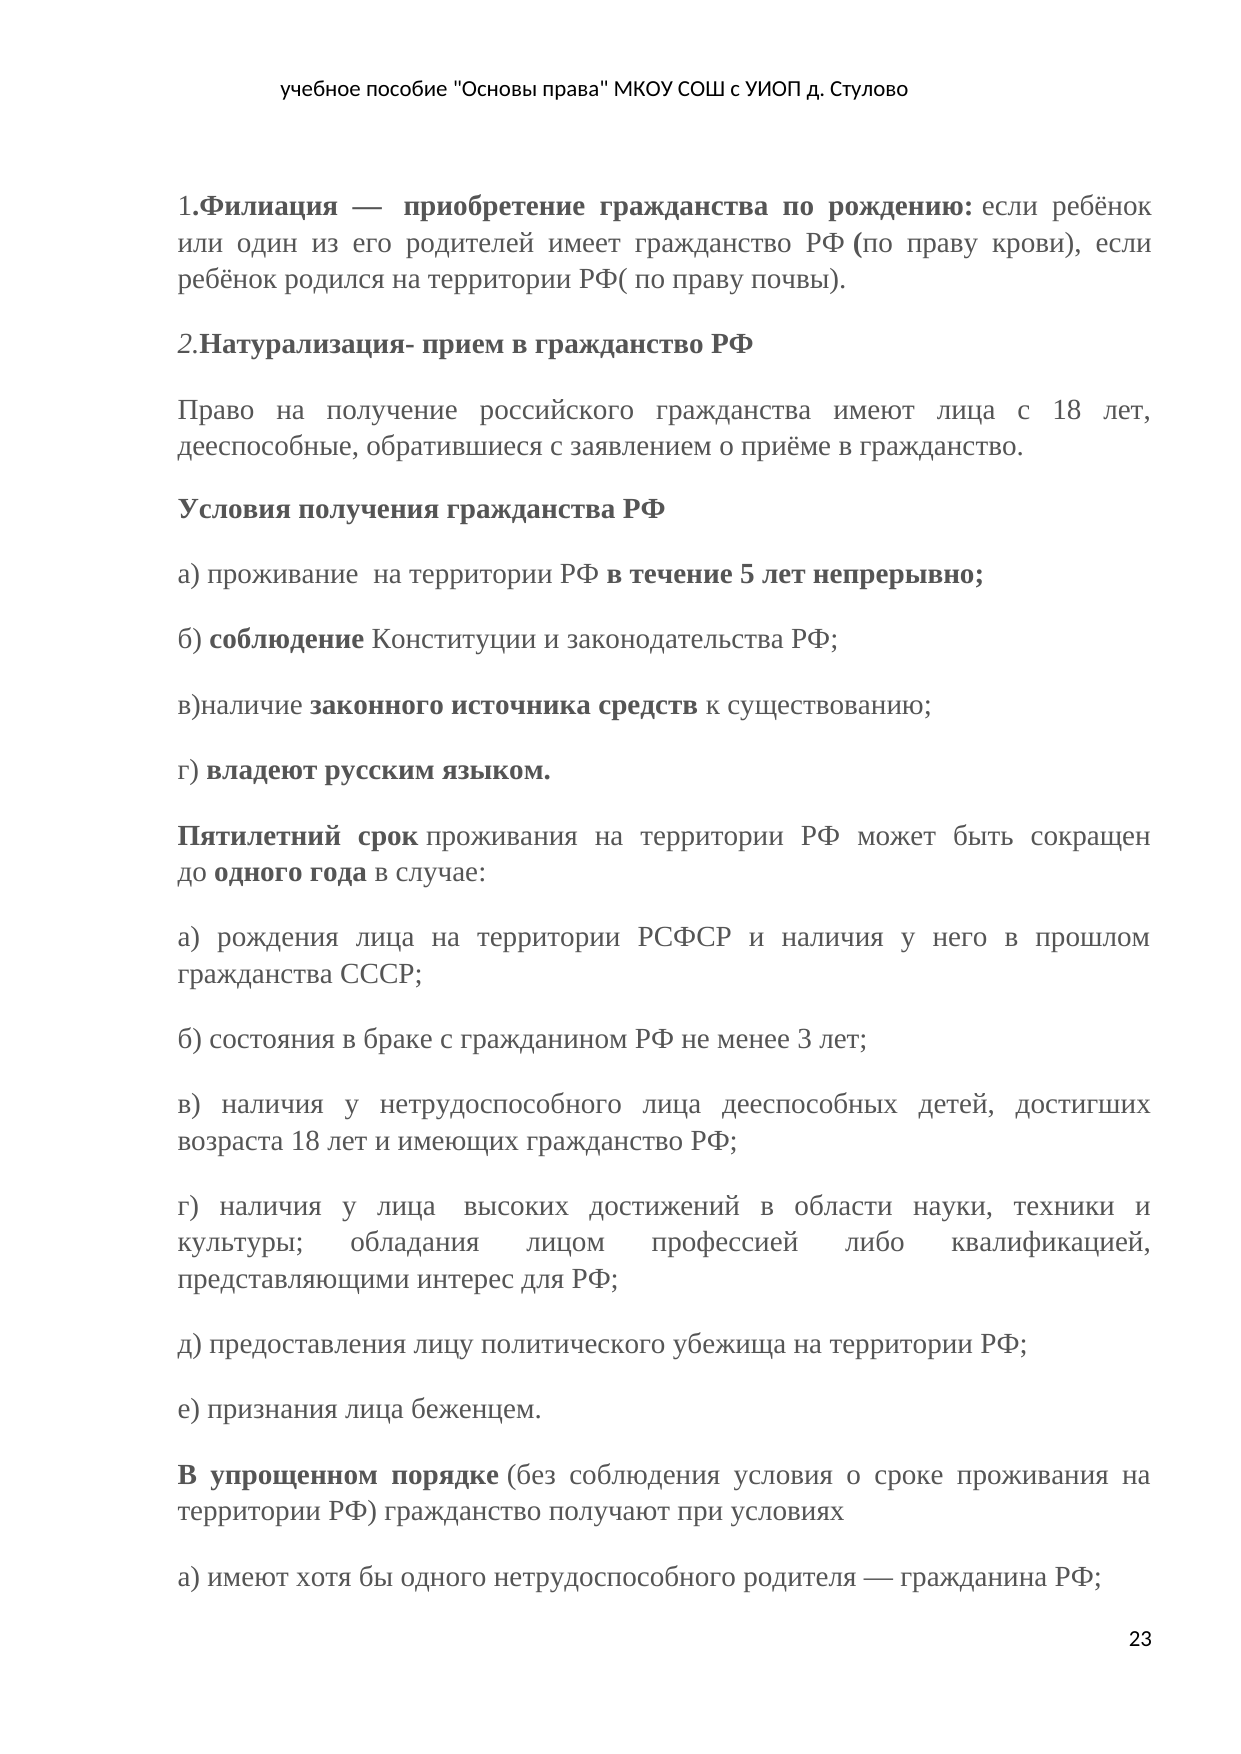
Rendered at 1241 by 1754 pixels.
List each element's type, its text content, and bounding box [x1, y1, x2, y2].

text а) рождения лица на территории РСФСР и наличия у него в прошлом гражданства СССР; [177, 917, 1152, 989]
text б) состояния в браке с гражданином РФ не менее 3 лет; [177, 1018, 1152, 1055]
text г) наличия у лица высоких достижений в области науки, техники и культуры; обладания лицом профессией либо квалификацией, представляющими интерес для РФ; [177, 1186, 1152, 1294]
text в)наличие законного источника средств к существованию; [177, 684, 1152, 721]
text а) имеют хотя бы одного нетрудоспособного родителя — гражданина РФ; [177, 1556, 1152, 1592]
text в) наличия у нетрудоспособного лица дееспособных детей, достигших возраста 18 лет и имеющих гражданство РФ; [177, 1084, 1152, 1156]
text г) владеют русским языком. [177, 750, 1152, 786]
text е) признания лица беженцем. [177, 1389, 1152, 1425]
text 2.Натурализация- прием в гражданство РФ [177, 324, 1152, 360]
text Пятилетний срок проживания на территории РФ может быть сокращен до одного года в случае: [177, 815, 1152, 888]
text 1.Филиация — приобретение гражданства по рождению: если ребёнок или один из его родителей имеет гражданство РФ (по праву крови), если ребёнок родился на территории РФ( по праву почвы). [177, 186, 1152, 294]
text б) соблюдение Конституции и законодательства РФ; [177, 619, 1152, 655]
text В упрощенном порядке (без соблюдения условия о сроке проживания на территории РФ) гражданство получают при условиях [177, 1454, 1152, 1527]
text Условия получения гражданства РФ [177, 491, 1152, 524]
text д) предоставления лицу политического убежища на территории РФ; [177, 1323, 1152, 1360]
text а) проживание на территории РФ в течение 5 лет непрерывно; [177, 553, 1152, 590]
text Право на получение российского гражданства имеют лица с 18 лет, дееспособные, обратившиеся с заявлением о приёме в гражданство. [177, 389, 1152, 462]
